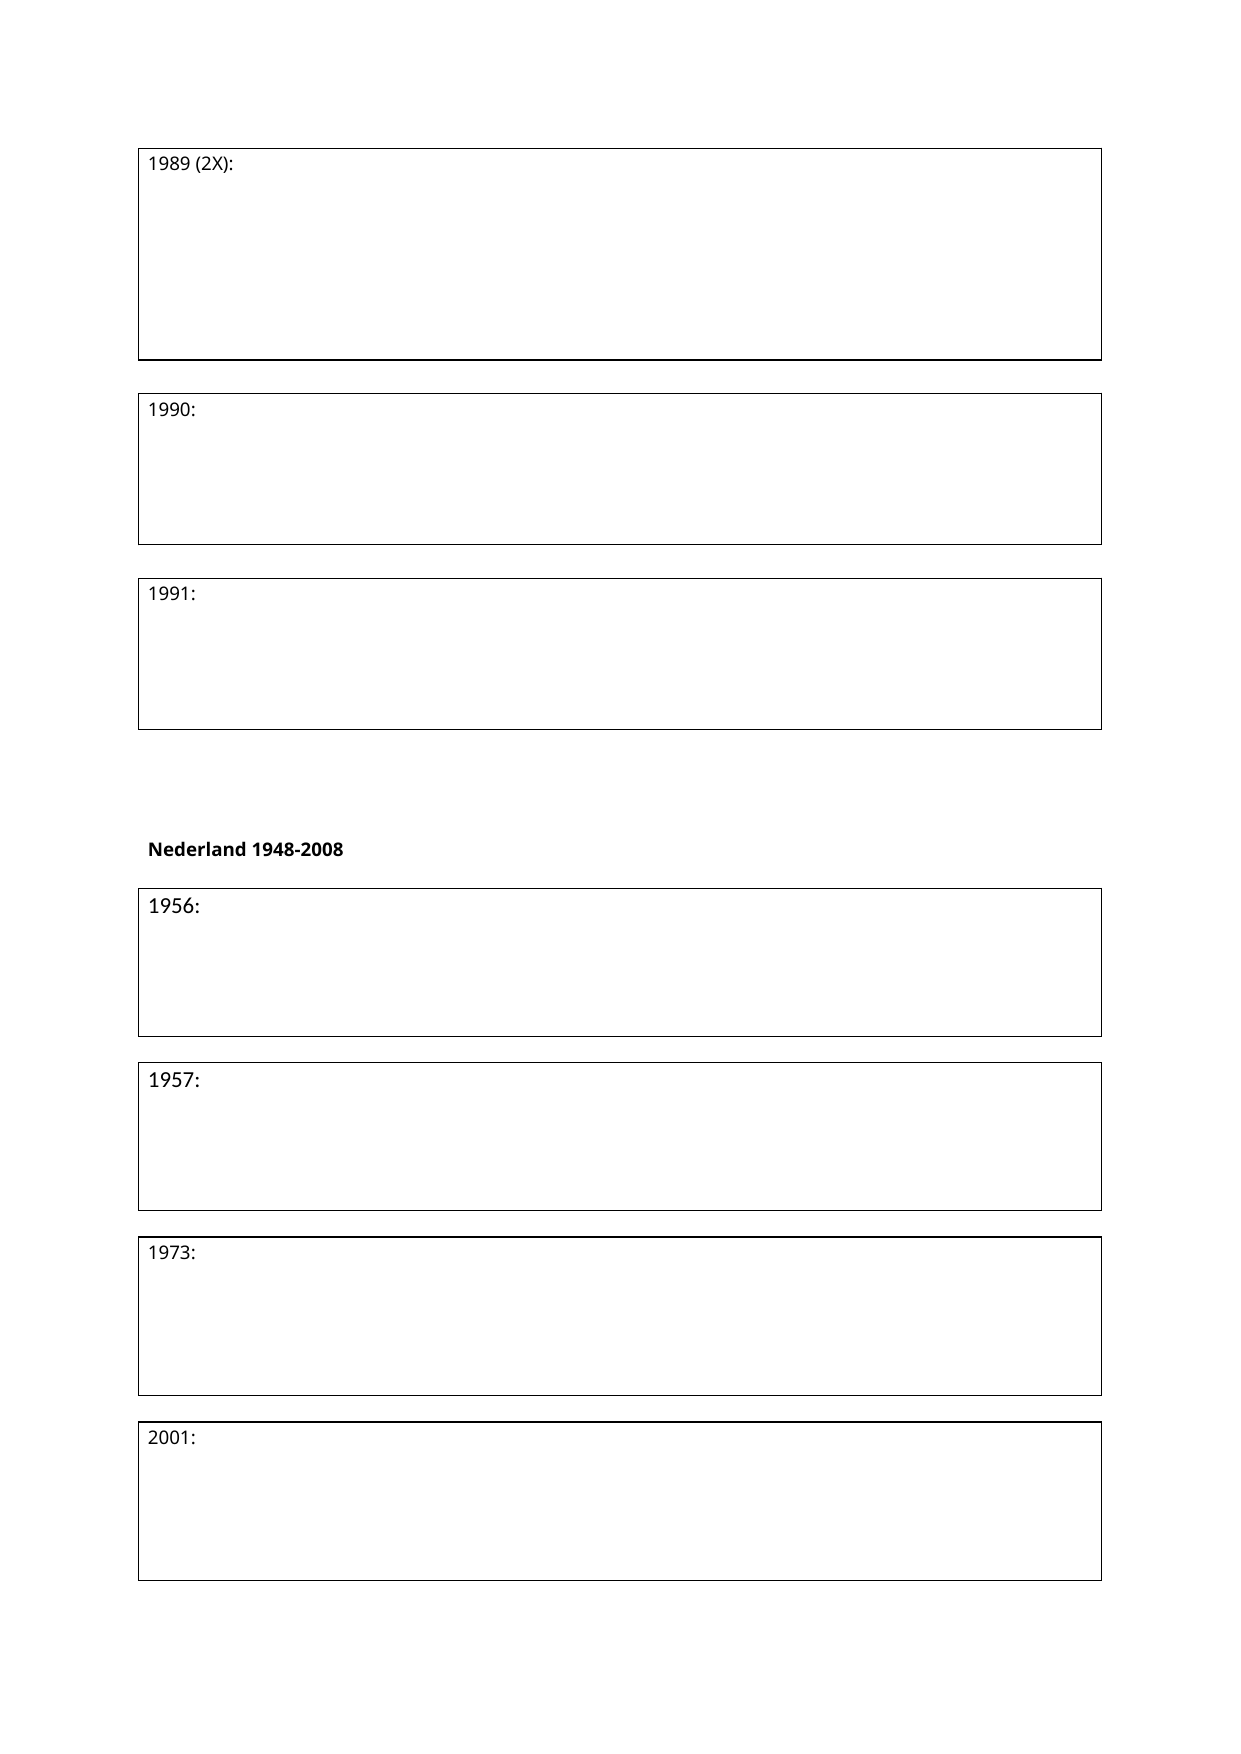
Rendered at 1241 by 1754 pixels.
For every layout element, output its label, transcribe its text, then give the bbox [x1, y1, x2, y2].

text 1973: [139, 1238, 1101, 1265]
text Nederland 1948-2008 [148, 837, 1093, 862]
text 1956: [139, 889, 1101, 919]
text 1990: [139, 394, 1101, 421]
text 1991: [139, 579, 1101, 606]
text 1989 (2X): [139, 149, 1101, 176]
text 1957: [139, 1063, 1101, 1093]
text 2001: [139, 1423, 1101, 1450]
